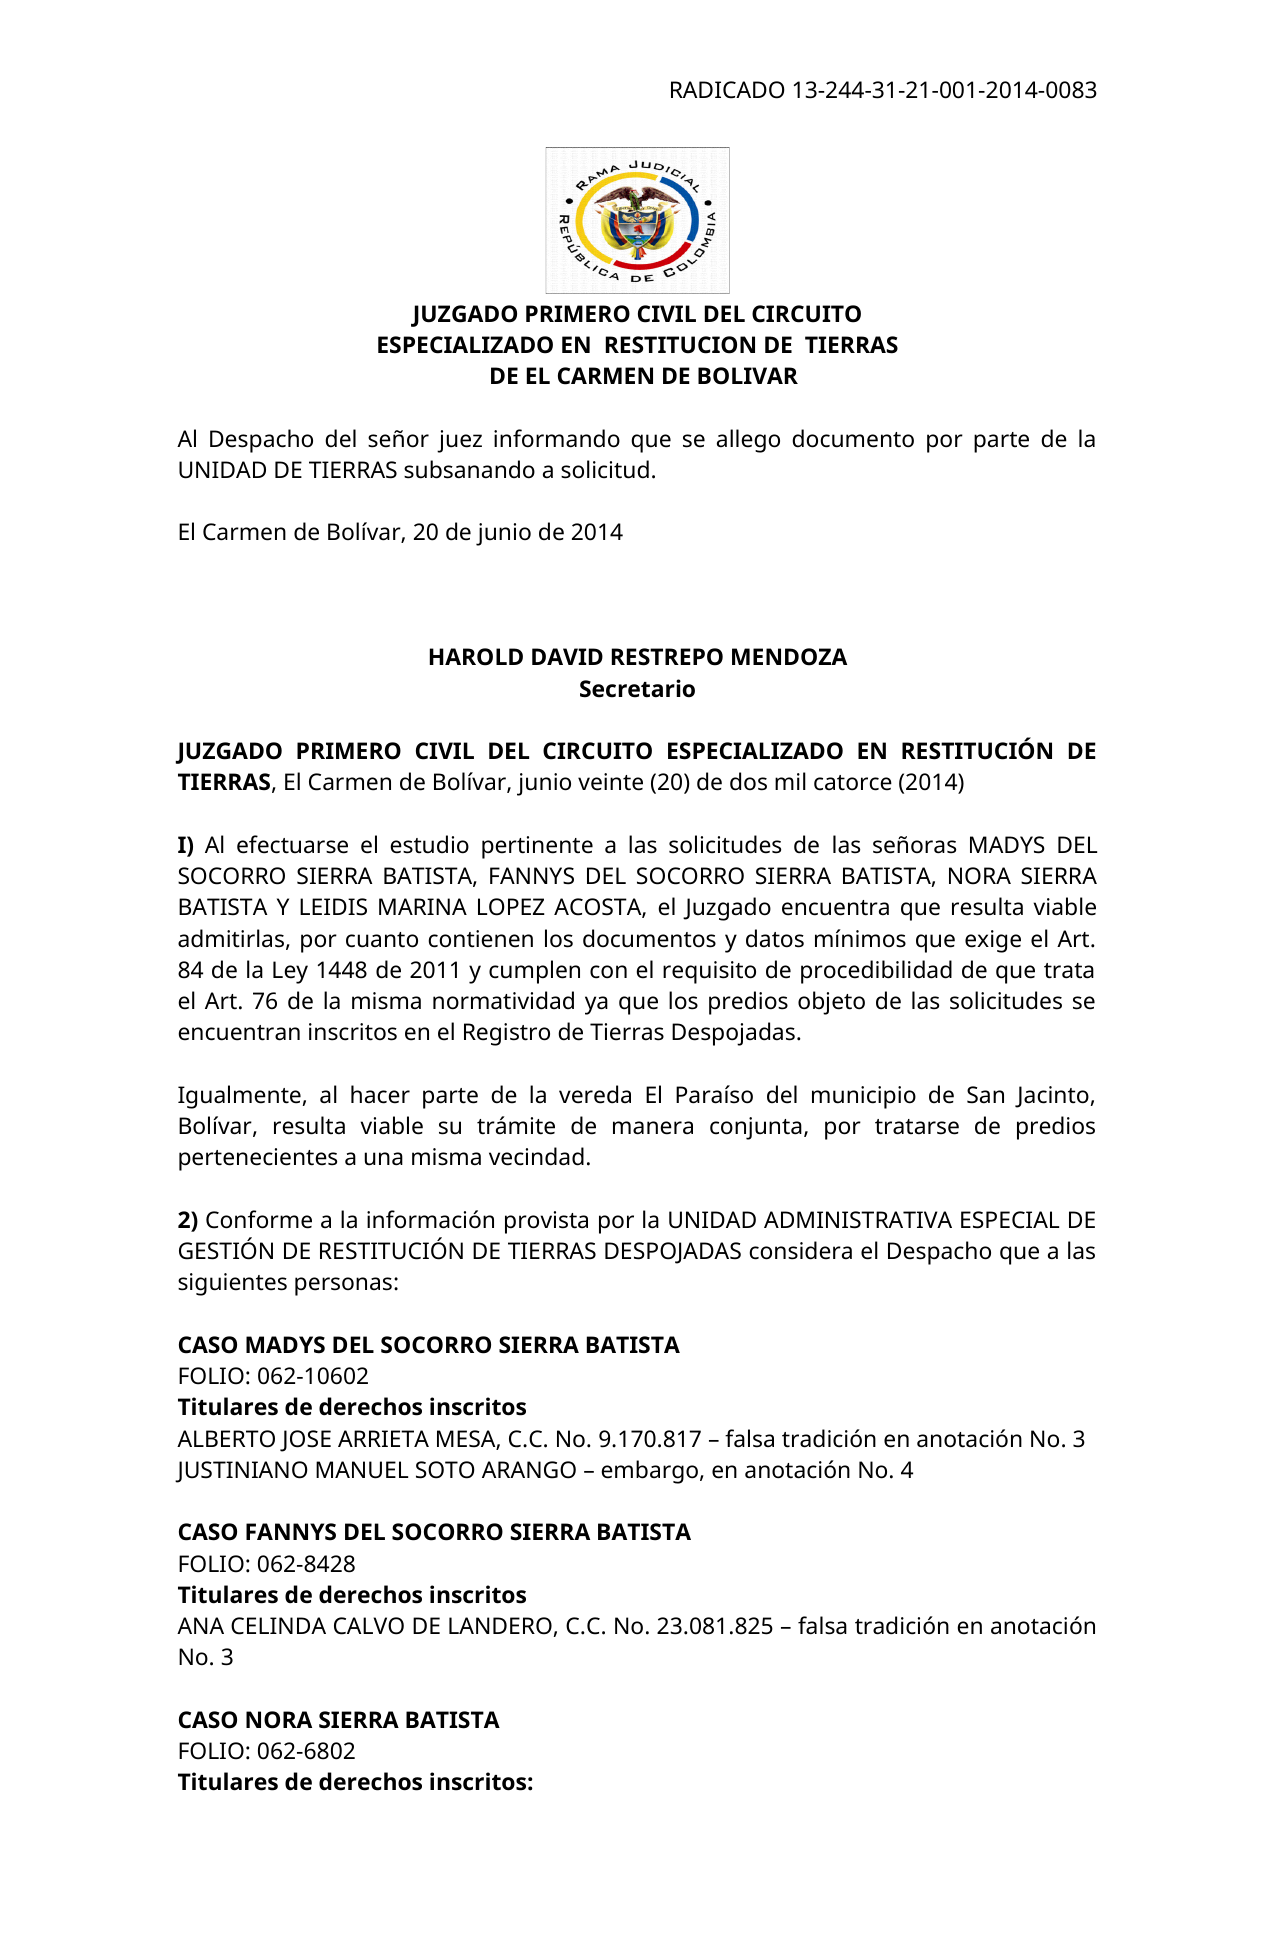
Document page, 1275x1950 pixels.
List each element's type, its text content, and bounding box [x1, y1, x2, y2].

text CASO FANNYS DEL SOCORRO SIERRA BATISTA [177, 1516, 1098, 1547]
text JUZGADO PRIMERO CIVIL DEL CIRCUITO [177, 297, 1098, 329]
text Secretario [177, 672, 1098, 704]
text DE EL CARMEN DE BOLIVAR [177, 360, 1098, 391]
text Titulares de derechos inscritos: [177, 1766, 1098, 1797]
text El Carmen de Bolívar, 20 de junio de 2014 [177, 516, 1098, 547]
text Titulares de derechos inscritos [177, 1391, 1098, 1422]
text Al Despacho del señor juez informando que se allego documento por parte de la UNIDAD DE TIERRAS subsanando a solicitud. [177, 422, 1098, 485]
text 2) Conforme a la información provista por la UNIDAD ADMINISTRATIVA ESPECIAL DE GESTIÓN DE RESTITUCIÓN DE TIERRAS DESPOJADAS considera el Despacho que a las siguientes personas: [177, 1204, 1098, 1297]
text CASO MADYS DEL SOCORRO SIERRA BATISTA [177, 1329, 1098, 1360]
text JUSTINIANO MANUEL SOTO ARANGO – embargo, en anotación No. 4 [177, 1454, 1098, 1485]
text JUZGADO PRIMERO CIVIL DEL CIRCUITO ESPECIALIZADO EN RESTITUCIÓN DE TIERRAS, El Carmen de Bolívar, junio veinte (20) de dos mil catorce (2014) [177, 735, 1098, 797]
text HAROLD DAVID RESTREPO MENDOZA [177, 641, 1098, 672]
text ESPECIALIZADO EN RESTITUCION DE TIERRAS [177, 329, 1098, 360]
text I) Al efectuarse el estudio pertinente a las solicitudes de las señoras MADYS DEL SOCORRO SIERRA BATISTA, FANNYS DEL SOCORRO SIERRA BATISTA, NORA SIERRA BATISTA Y LEIDIS MARINA LOPEZ ACOSTA, el Juzgado encuentra que resulta viable admitirlas, por cuanto contienen los documentos y datos mínimos que exige el Art. 84 de la Ley 1448 de 2011 y cumplen con el requisito de procedibilidad de que trata el Art. 76 de la misma normatividad ya que los predios objeto de las solicitudes se encuentran inscritos en el Registro de Tierras Despojadas. [177, 829, 1098, 1047]
text FOLIO: 062-8428 [177, 1547, 1098, 1579]
picture [545, 147, 730, 294]
text Titulares de derechos inscritos [177, 1579, 1098, 1610]
text ALBERTO JOSE ARRIETA MESA, C.C. No. 9.170.817 – falsa tradición en anotación No. 3 [177, 1422, 1098, 1454]
text CASO NORA SIERRA BATISTA [177, 1704, 1098, 1735]
text ANA CELINDA CALVO DE LANDERO, C.C. No. 23.081.825 – falsa tradición en anotación No. 3 [177, 1610, 1098, 1672]
text FOLIO: 062-10602 [177, 1360, 1098, 1391]
text Igualmente, al hacer parte de la vereda El Paraíso del municipio de San Jacinto, Bolívar, resulta viable su trámite de manera conjunta, por tratarse de predios pertenecientes a una misma vecindad. [177, 1079, 1098, 1172]
text FOLIO: 062-6802 [177, 1735, 1098, 1766]
